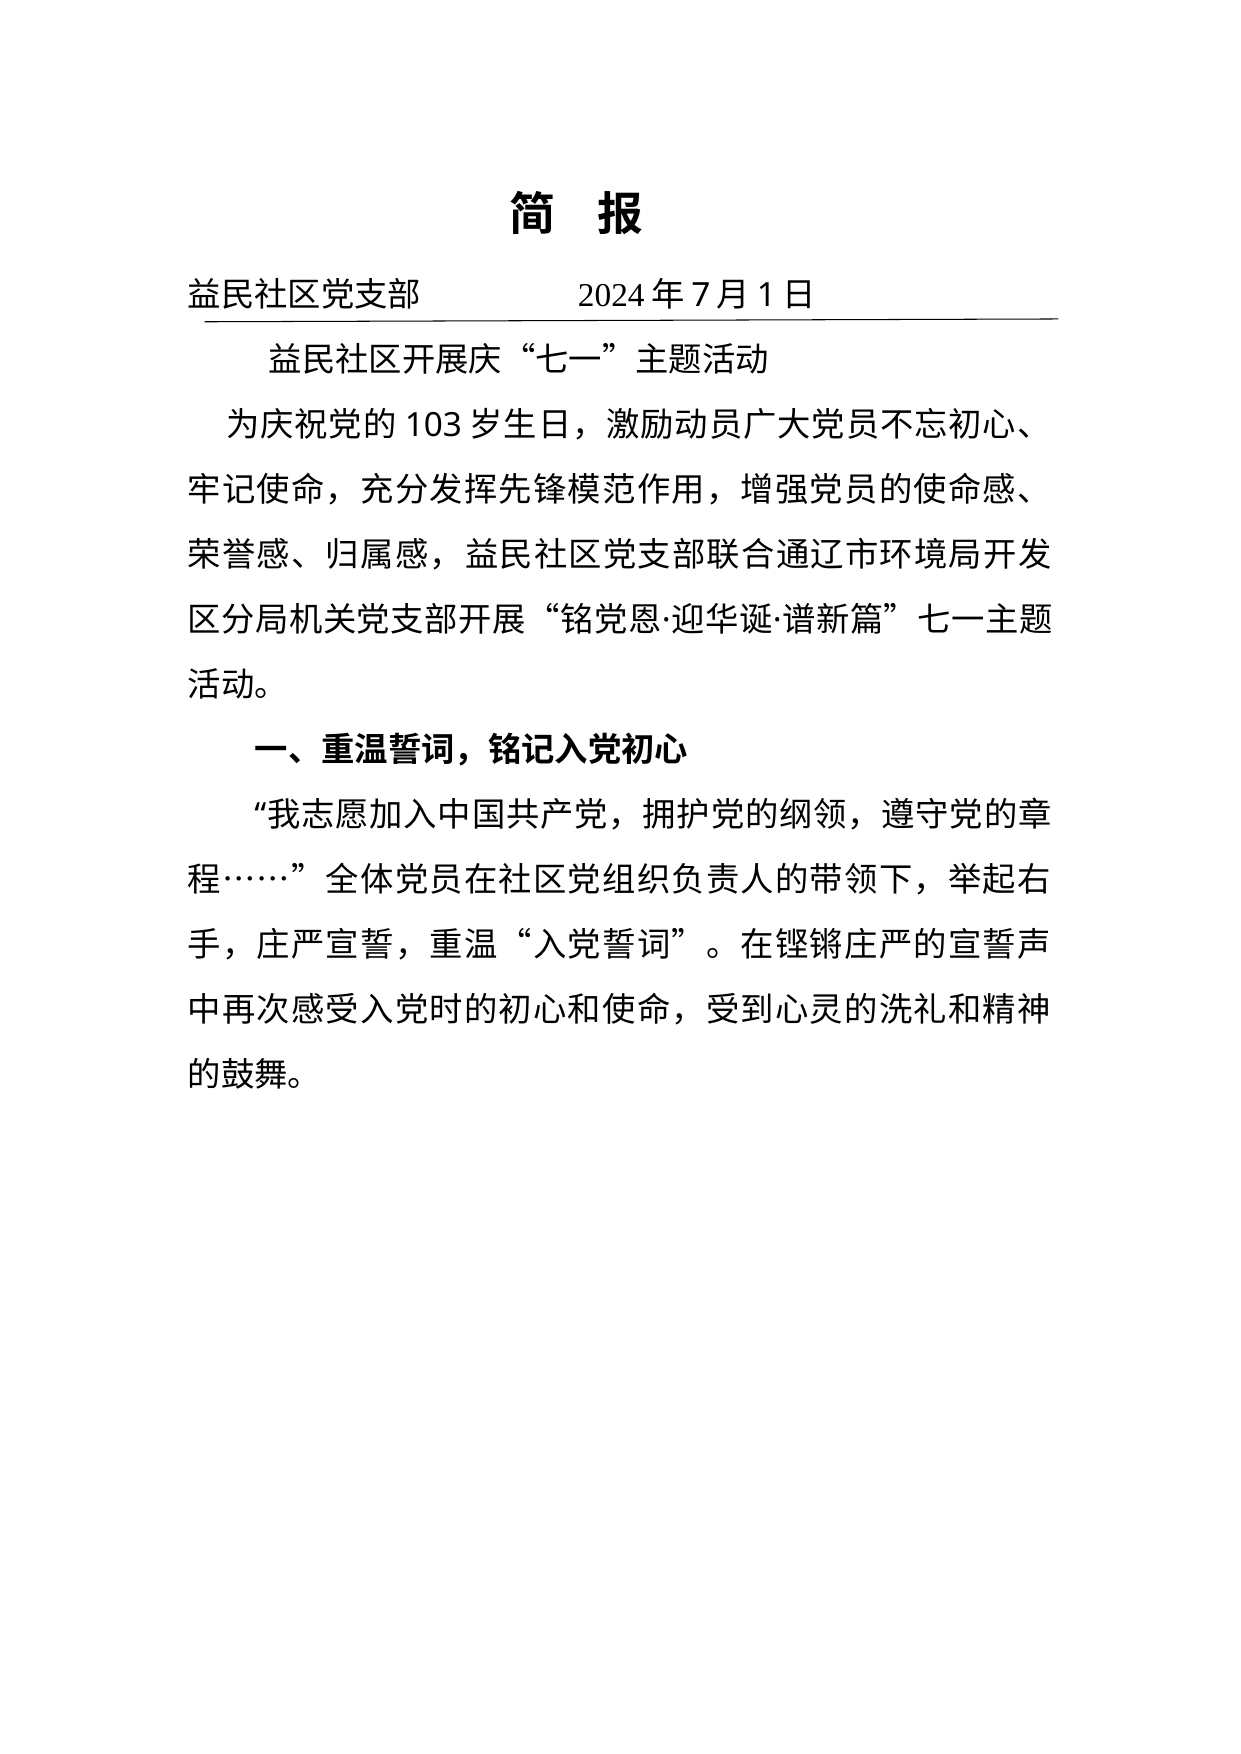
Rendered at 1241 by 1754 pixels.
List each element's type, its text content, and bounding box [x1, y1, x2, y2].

text 简 报 [187, 162, 1053, 259]
text 益民社区开展庆“七一”主题活动 [187, 324, 1053, 389]
text 为庆祝党的103岁生日，激励动员广大党员不忘初心、牢记使命，充分发挥先锋模范作用，增强党员的使命感、荣誉感、归属感，益民社区党支部联合通辽市环境局开发区分局机关党支部开展“铭党恩·迎华诞·谱新篇”七一主题活动。 [187, 389, 1053, 714]
text “我志愿加入中国共产党，拥护党的纲领，遵守党的章程……”全体党员在社区党组织负责人的带领下，举起右手，庄严宣誓，重温“入党誓词”。在铿锵庄严的宣誓声中再次感受入党时的初心和使命，受到心灵的洗礼和精神的鼓舞。 [187, 779, 1053, 1104]
text 益民社区党支部 2024年7月1日 [187, 259, 1053, 324]
text 一、重温誓词，铭记入党初心 [187, 714, 1053, 779]
